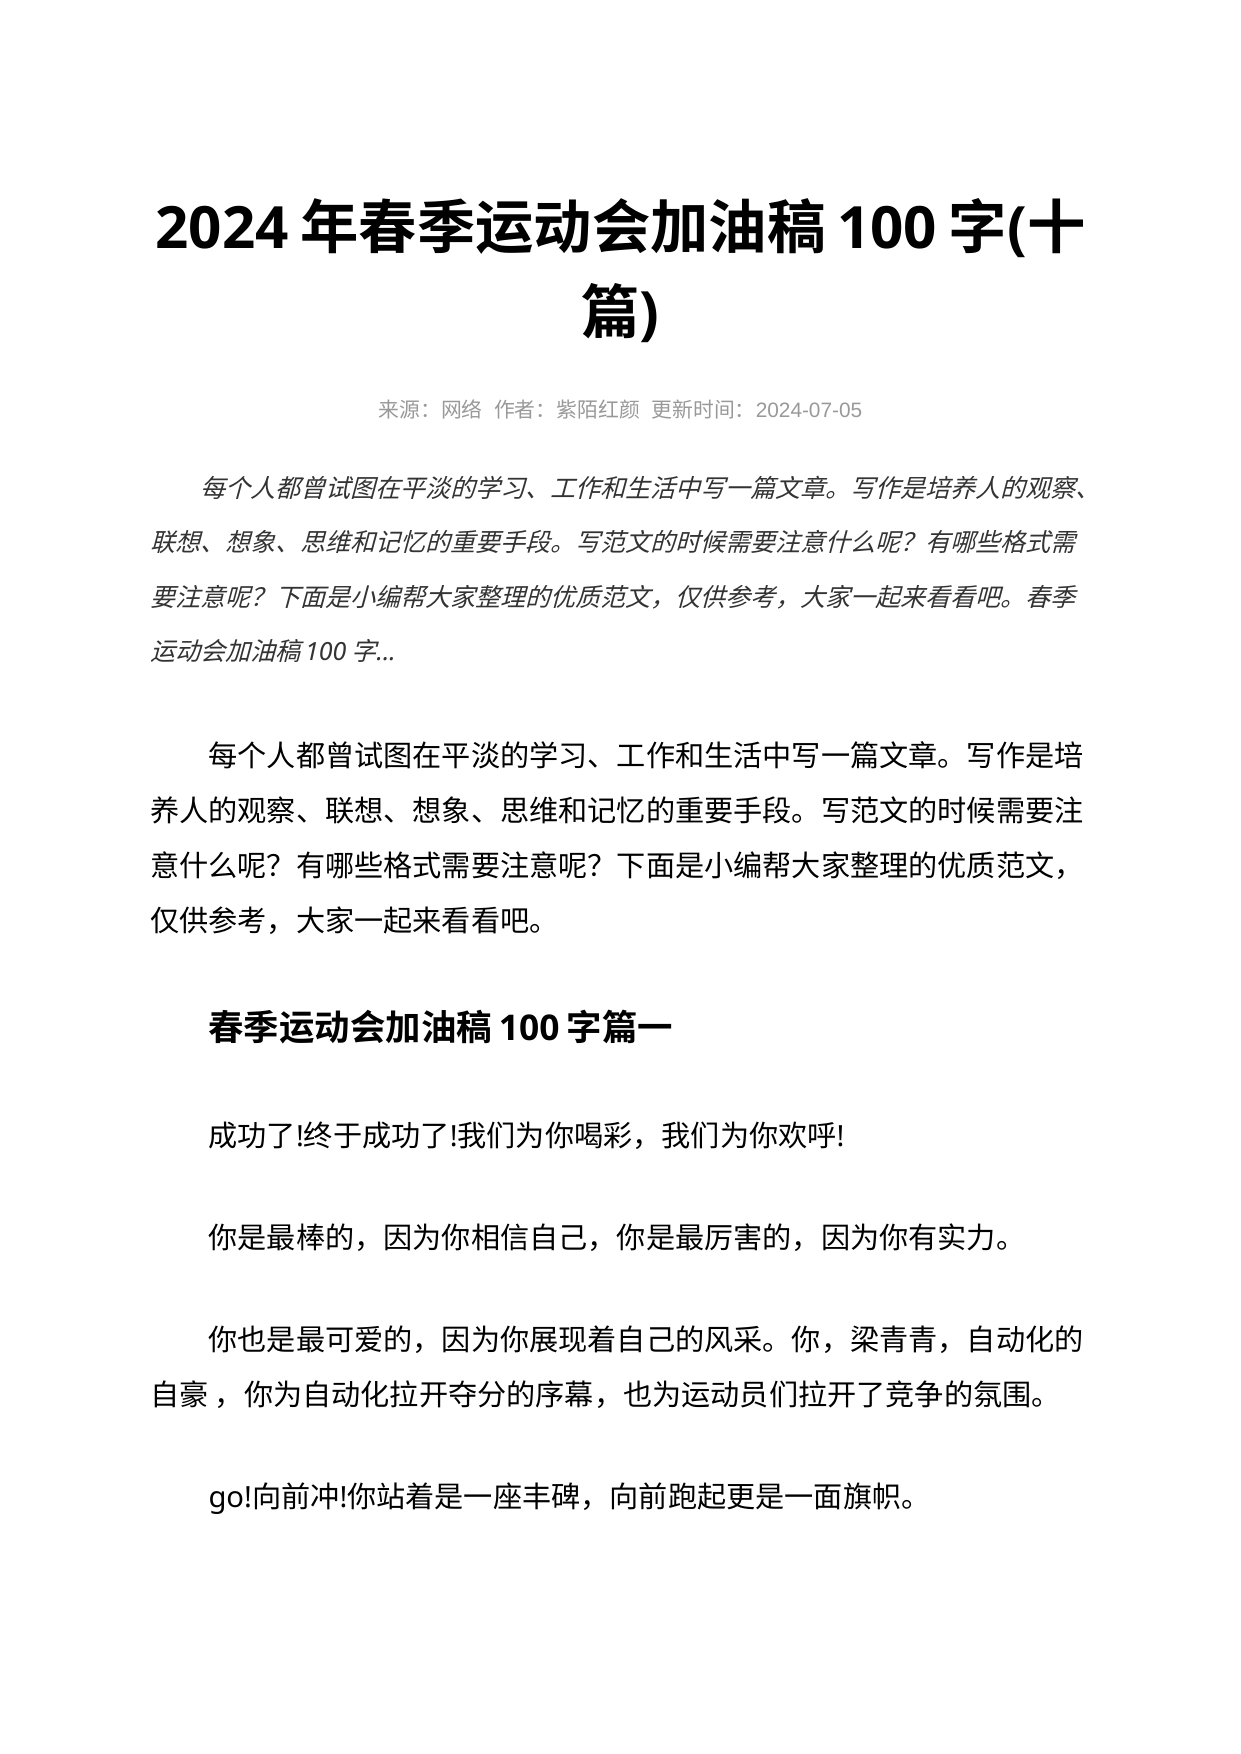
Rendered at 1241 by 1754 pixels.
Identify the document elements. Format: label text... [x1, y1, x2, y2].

subtitle 2024年春季运动会加油稿100字(十篇) [150, 181, 1090, 351]
text 每个人都曾试图在平淡的学习、工作和生活中写一篇文章。写作是培养人的观察、联想、想象、思维和记忆的重要手段。写范文的时候需要注意什么呢？有哪些格式需要注意呢？下面是小编帮大家整理的优质范文，仅供参考，大家一起来看看吧。 [150, 733, 1090, 940]
text 来源：网络 作者：紫陌红颜 更新时间：2024-07-05 [150, 398, 1090, 422]
text 你是最棒的，因为你相信自己，你是最厉害的，因为你有实力。 [150, 1215, 1090, 1257]
text 每个人都曾试图在平淡的学习、工作和生活中写一篇文章。写作是培养人的观察、联想、想象、思维和记忆的重要手段。写范文的时候需要注意什么呢？有哪些格式需要注意呢？下面是小编帮大家整理的优质范文，仅供参考，大家一起来看看吧。春季运动会加油稿100字... [150, 468, 1090, 668]
text 春季运动会加油稿100字篇一 [150, 999, 1090, 1051]
text 你也是最可爱的，因为你展现着自己的风采。你，梁青青，自动化的自豪 ，你为自动化拉开夺分的序幕，也为运动员们拉开了竞争的氛围。 [150, 1317, 1090, 1414]
text 成功了!终于成功了!我们为你喝彩，我们为你欢呼! [150, 1113, 1090, 1155]
text go!向前冲!你站着是一座丰碑，向前跑起更是一面旗帜。 [150, 1473, 1090, 1516]
